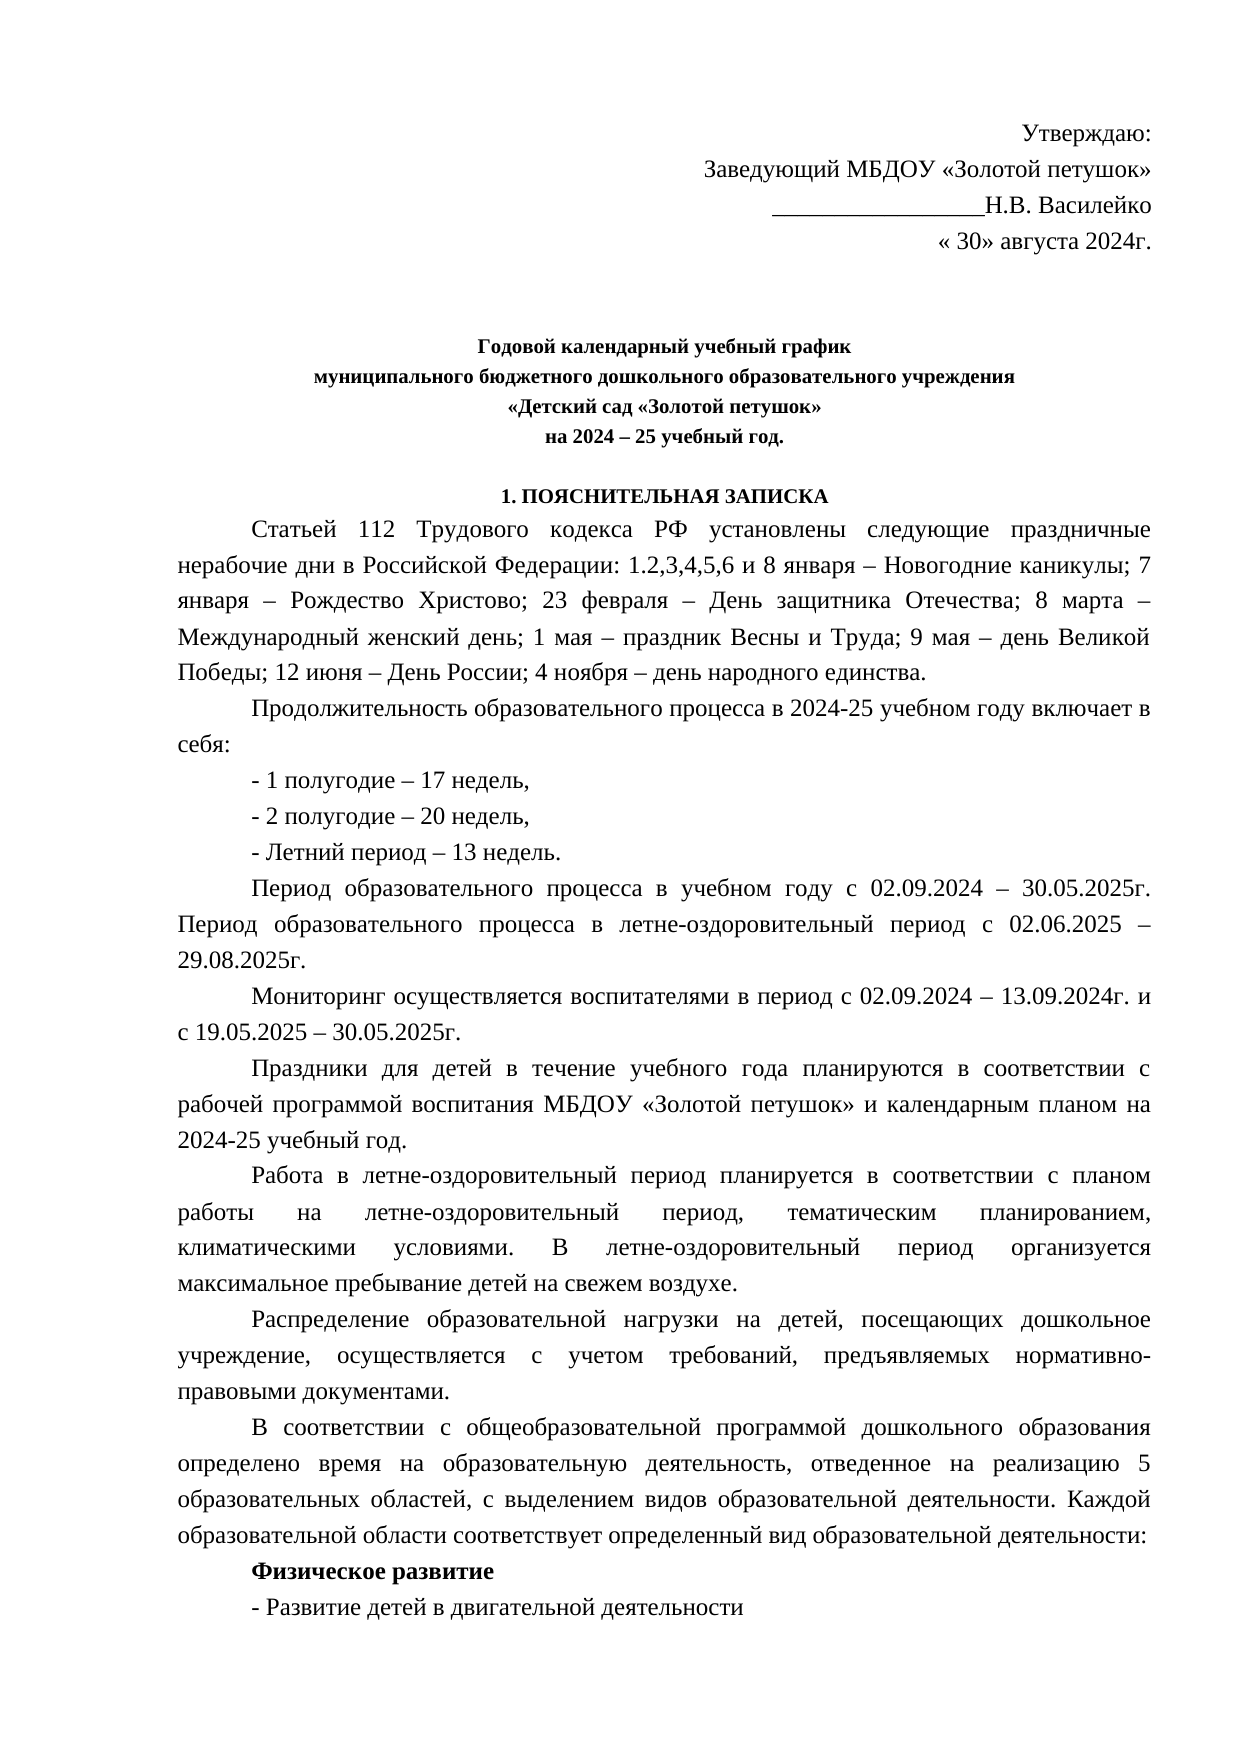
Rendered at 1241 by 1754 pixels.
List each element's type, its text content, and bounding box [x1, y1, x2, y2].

text Физическое развитие [177, 1556, 1152, 1585]
text Статьей 112 Трудового кодекса РФ установлены следующие праздничные нерабочие дни в Российской Федерации: 1.2,3,4,5,6 и 8 января – Новогодние каникулы; 7 января – Рождество Христово; 23 февраля – День защитника Отечества; 8 марта – Международный женский день; 1 мая – праздник Весны и Труда; 9 мая – день Великой Победы; 12 июня – День России; 4 ноября – день народного единства. [177, 514, 1152, 686]
text - 2 полугодие – 20 недель, [177, 801, 1152, 830]
text муниципального бюджетного дошкольного образовательного учреждения [177, 364, 1152, 388]
text Продолжительность образовательного процесса в 2024-25 учебном году включает в себя: [177, 693, 1152, 758]
text «Детский сад «Золотой петушок» [177, 394, 1152, 418]
text - Летний период – 13 недель. [177, 837, 1152, 866]
text Работа в летне-оздоровительный период планируется в соответствии с планом работы на летне-оздоровительный период, тематическим планированием, климатическими условиями. В летне-оздоровительный период организуется максимальное пребывание детей на свежем воздухе. [177, 1161, 1152, 1297]
text - Развитие детей в двигательной деятельности [177, 1592, 1152, 1621]
text _________________Н.В. Василейко [177, 190, 1152, 219]
text Годовой календарный учебный график [177, 334, 1152, 358]
text Заведующий МБДОУ «Золотой петушок» [177, 154, 1152, 183]
text Распределение образовательной нагрузки на детей, посещающих дошкольное учреждение, осуществляется с учетом требований, предъявляемых нормативно-правовыми документами. [177, 1304, 1152, 1405]
text Утверждаю: [177, 118, 1152, 147]
text 1. ПОЯСНИТЕЛЬНАЯ ЗАПИСКА [177, 484, 1152, 508]
text « 30» августа 2024г. [177, 226, 1152, 255]
text - 1 полугодие – 17 недель, [177, 765, 1152, 794]
text В соответствии с общеобразовательной программой дошкольного образования определено время на образовательную деятельность, отведенное на реализацию 5 образовательных областей, с выделением видов образовательной деятельности. Каждой образовательной области соответствует определенный вид образовательной деятельности: [177, 1412, 1152, 1549]
text Мониторинг осуществляется воспитателями в период с 02.09.2024 – 13.09.2024г. и с 19.05.2025 – 30.05.2025г. [177, 981, 1152, 1046]
text Праздники для детей в течение учебного года планируются в соответствии с рабочей программой воспитания МБДОУ «Золотой петушок» и календарным планом на 2024-25 учебный год. [177, 1053, 1152, 1153]
text на 2024 – 25 учебный год. [177, 424, 1152, 448]
text Период образовательного процесса в учебном году с 02.09.2024 – 30.05.2025г. Период образовательного процесса в летне-оздоровительный период с 02.06.2025 – 29.08.2025г. [177, 873, 1152, 974]
